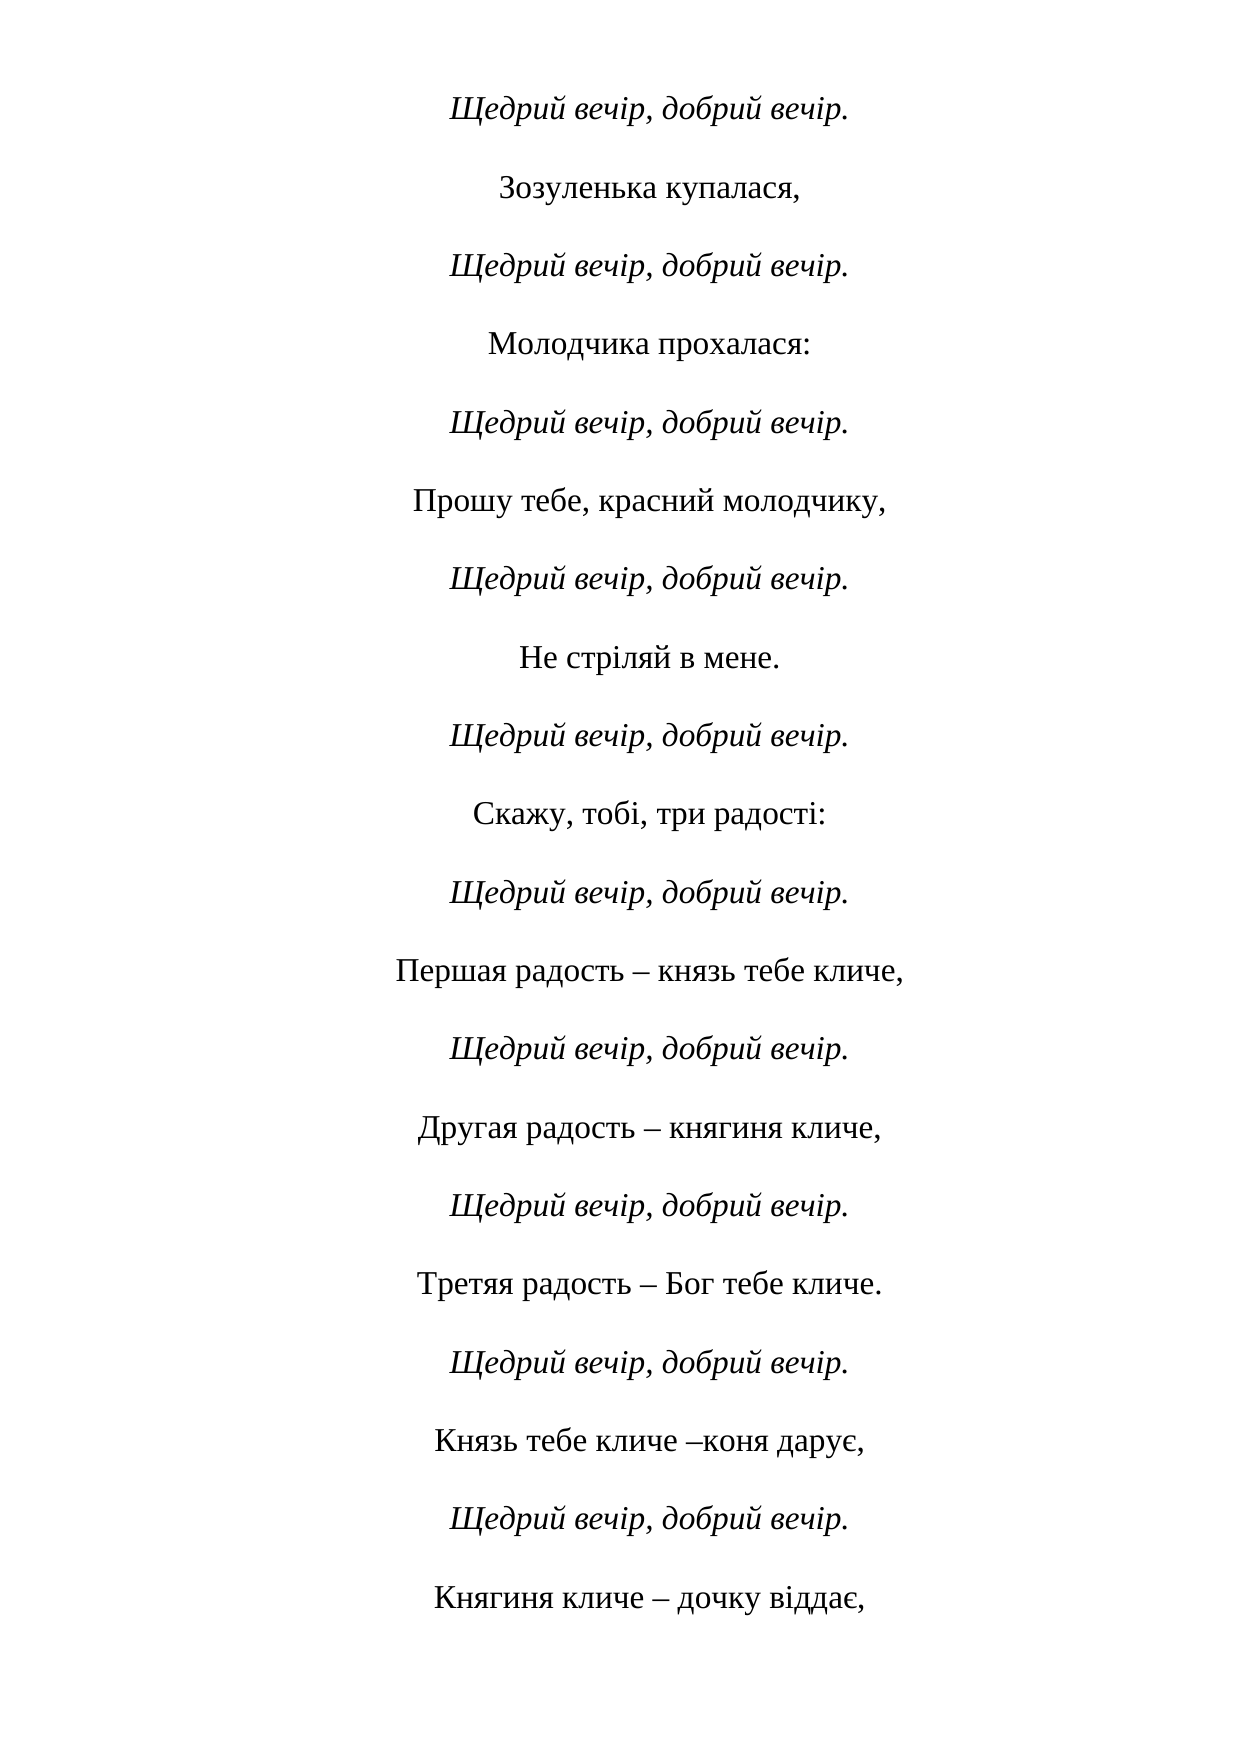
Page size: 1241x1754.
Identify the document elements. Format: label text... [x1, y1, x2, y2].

text Щедрий вечір, добрий вечір. [148, 558, 1152, 597]
text Щедрий вечір, добрий вечір. [148, 1342, 1152, 1380]
text Третяя радость – Бог тебе кличе. [148, 1263, 1152, 1302]
text Князь тебе кличе –коня дарує, [148, 1420, 1152, 1458]
text Щедрий вечір, добрий вечір. [148, 1185, 1152, 1223]
text Щедрий вечір, добрий вечір. [148, 88, 1152, 127]
text Щедрий вечір, добрий вечір. [148, 872, 1152, 910]
text Щедрий вечір, добрий вечір. [148, 1498, 1152, 1537]
text Княгиня кличе – дочку віддає, [148, 1577, 1152, 1615]
text Щедрий вечір, добрий вечір. [148, 402, 1152, 440]
text Першая радость – князь тебе кличе, [148, 950, 1152, 988]
text Прошу тебе, красний молодчику, [148, 480, 1152, 518]
text Скажу, тобі, три радості: [148, 793, 1152, 832]
text Щедрий вечір, добрий вечір. [148, 1028, 1152, 1067]
text Другая радость – княгиня кличе, [148, 1107, 1152, 1145]
text Не стріляй в мене. [148, 637, 1152, 675]
text Щедрий вечір, добрий вечір. [148, 245, 1152, 283]
text Зозуленька купалася, [148, 167, 1152, 205]
text Щедрий вечір, добрий вечір. [148, 715, 1152, 753]
text Молодчика прохалася: [148, 323, 1152, 362]
